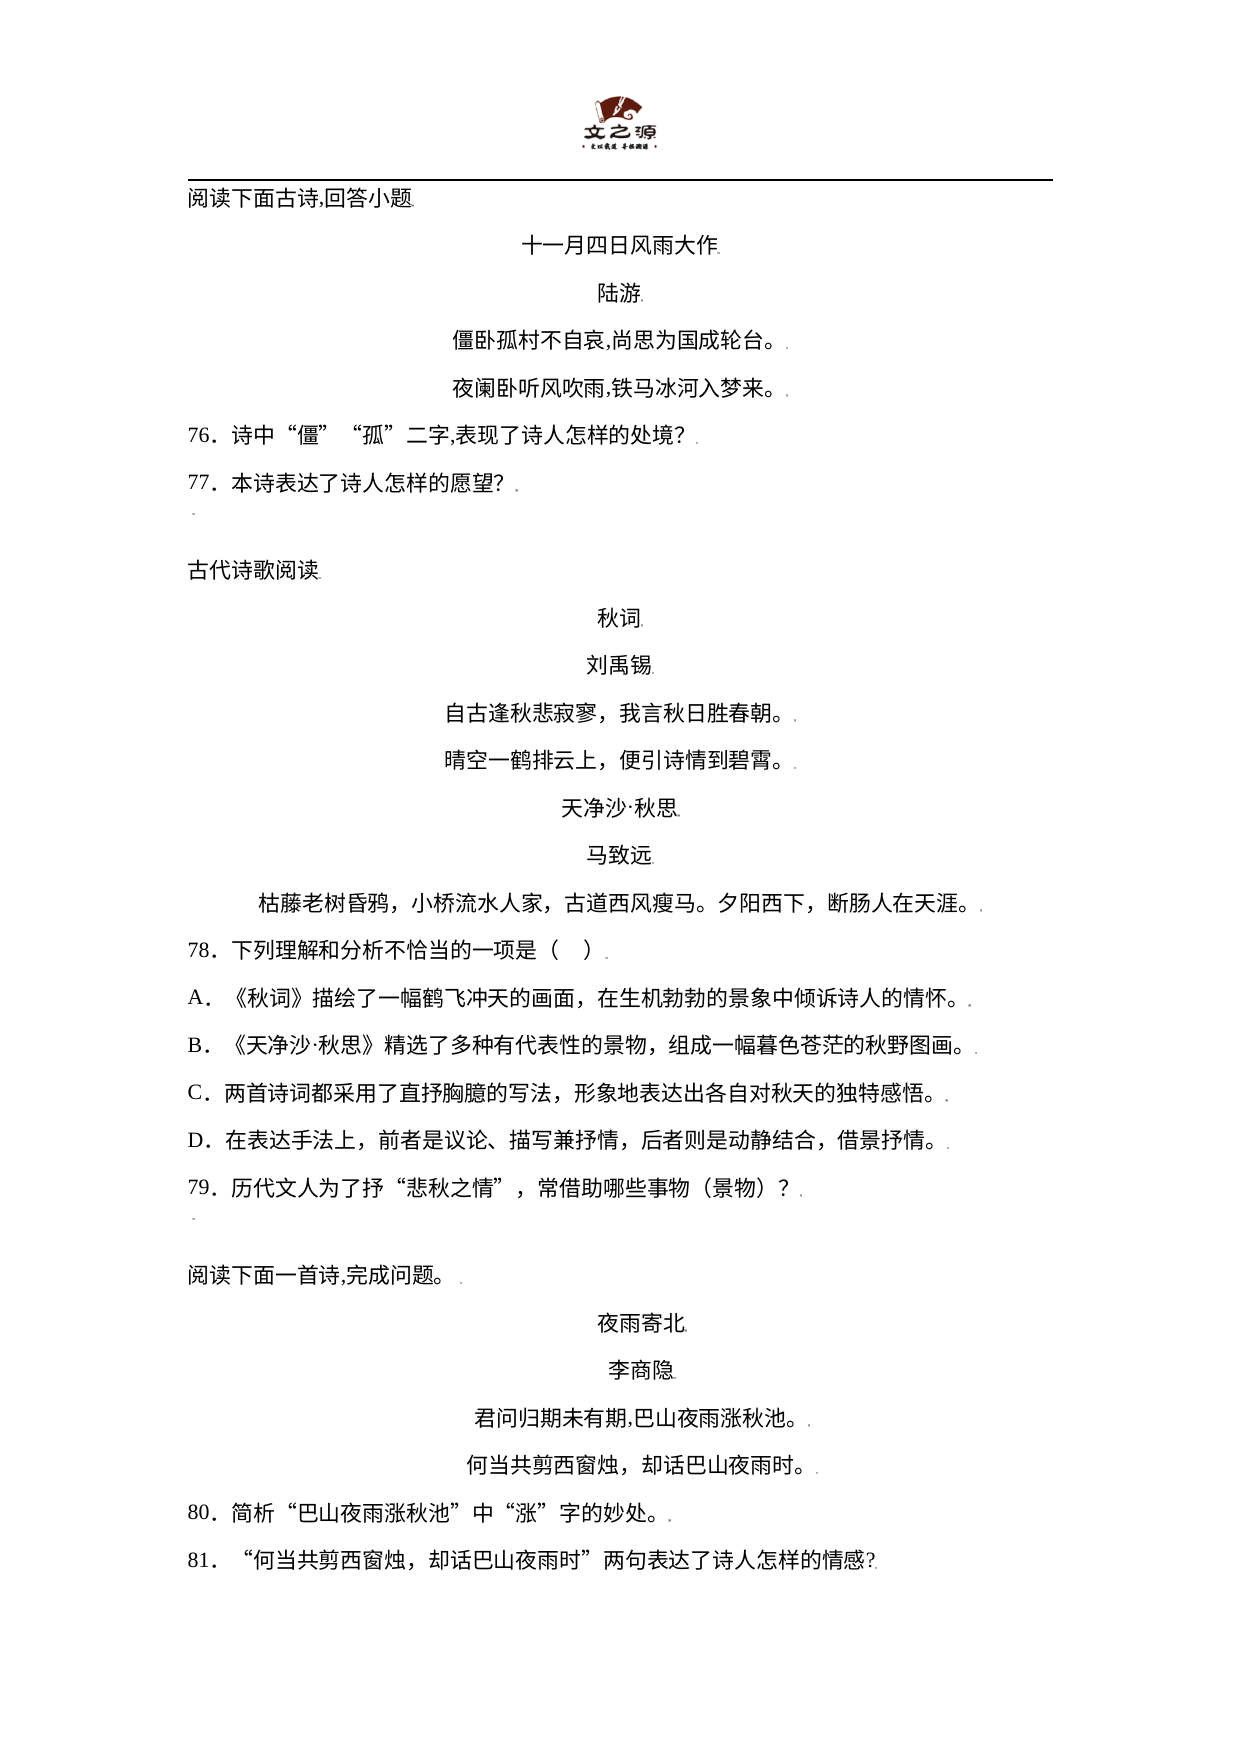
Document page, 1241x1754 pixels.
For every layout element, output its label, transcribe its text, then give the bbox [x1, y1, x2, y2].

text 自古逢秋悲寂寥，我言秋日胜春朝。 [187, 696, 1053, 728]
text 阅读下面古诗,回答小题 [187, 181, 1053, 213]
text 阅读下面一首诗,完成问题。 [187, 1258, 1053, 1290]
text 君问归期未有期,巴山夜雨涨秋池。 [187, 1401, 1053, 1433]
text 古代诗歌阅读 [187, 553, 1053, 585]
text C．两首诗词都采用了直抒胸臆的写法，形象地表达出各自对秋天的独特感悟。 [187, 1076, 1053, 1108]
text 76．诗中“僵”“孤”二字,表现了诗人怎样的处境？ [187, 418, 1053, 450]
text 夜雨寄北 [187, 1306, 1053, 1338]
text 77．本诗表达了诗人怎样的愿望？ [187, 466, 1053, 498]
text 秋词 [187, 601, 1053, 633]
text 晴空一鹤排云上，便引诗情到碧霄。 [187, 743, 1053, 775]
text 78．下列理解和分析不恰当的一项是（ ） [187, 933, 1053, 965]
text 僵卧孤村不自哀,尚思为国成轮台。 [187, 323, 1053, 355]
picture [543, 73, 698, 178]
text 何当共剪西窗烛，却话巴山夜雨时。 [187, 1448, 1053, 1480]
text B．《天净沙·秋思》精选了多种有代表性的景物，组成一幅暮色苍茫的秋野图画。 [187, 1028, 1053, 1060]
text 十一月四日风雨大作 [187, 228, 1053, 260]
text A．《秋词》描绘了一幅鹤飞冲天的画面，在生机勃勃的景象中倾诉诗人的情怀。 [187, 981, 1053, 1013]
text 枯藤老树昏鸦，小桥流水人家，古道西风瘦马。夕阳西下，断肠人在天涯。 [187, 886, 1053, 918]
text 马致远 [187, 838, 1053, 870]
text 李商隐 [187, 1353, 1053, 1385]
text 80．简析“巴山夜雨涨秋池”中“涨”字的妙处。 [187, 1496, 1053, 1528]
text 81．“何当共剪西窗烛，却话巴山夜雨时”两句表达了诗人怎样的情感? [187, 1543, 1053, 1575]
text 夜阑卧听风吹雨,铁马冰河入梦来。 [187, 371, 1053, 403]
text 天净沙·秋思 [187, 791, 1053, 823]
text D．在表达手法上，前者是议论、描写兼抒情，后者则是动静结合，借景抒情。 [187, 1123, 1053, 1155]
text 陆游 [187, 276, 1053, 308]
text 79．历代文人为了抒“悲秋之情”，常借助哪些事物（景物）？ [187, 1171, 1053, 1203]
text 刘禹锡 [187, 648, 1053, 680]
